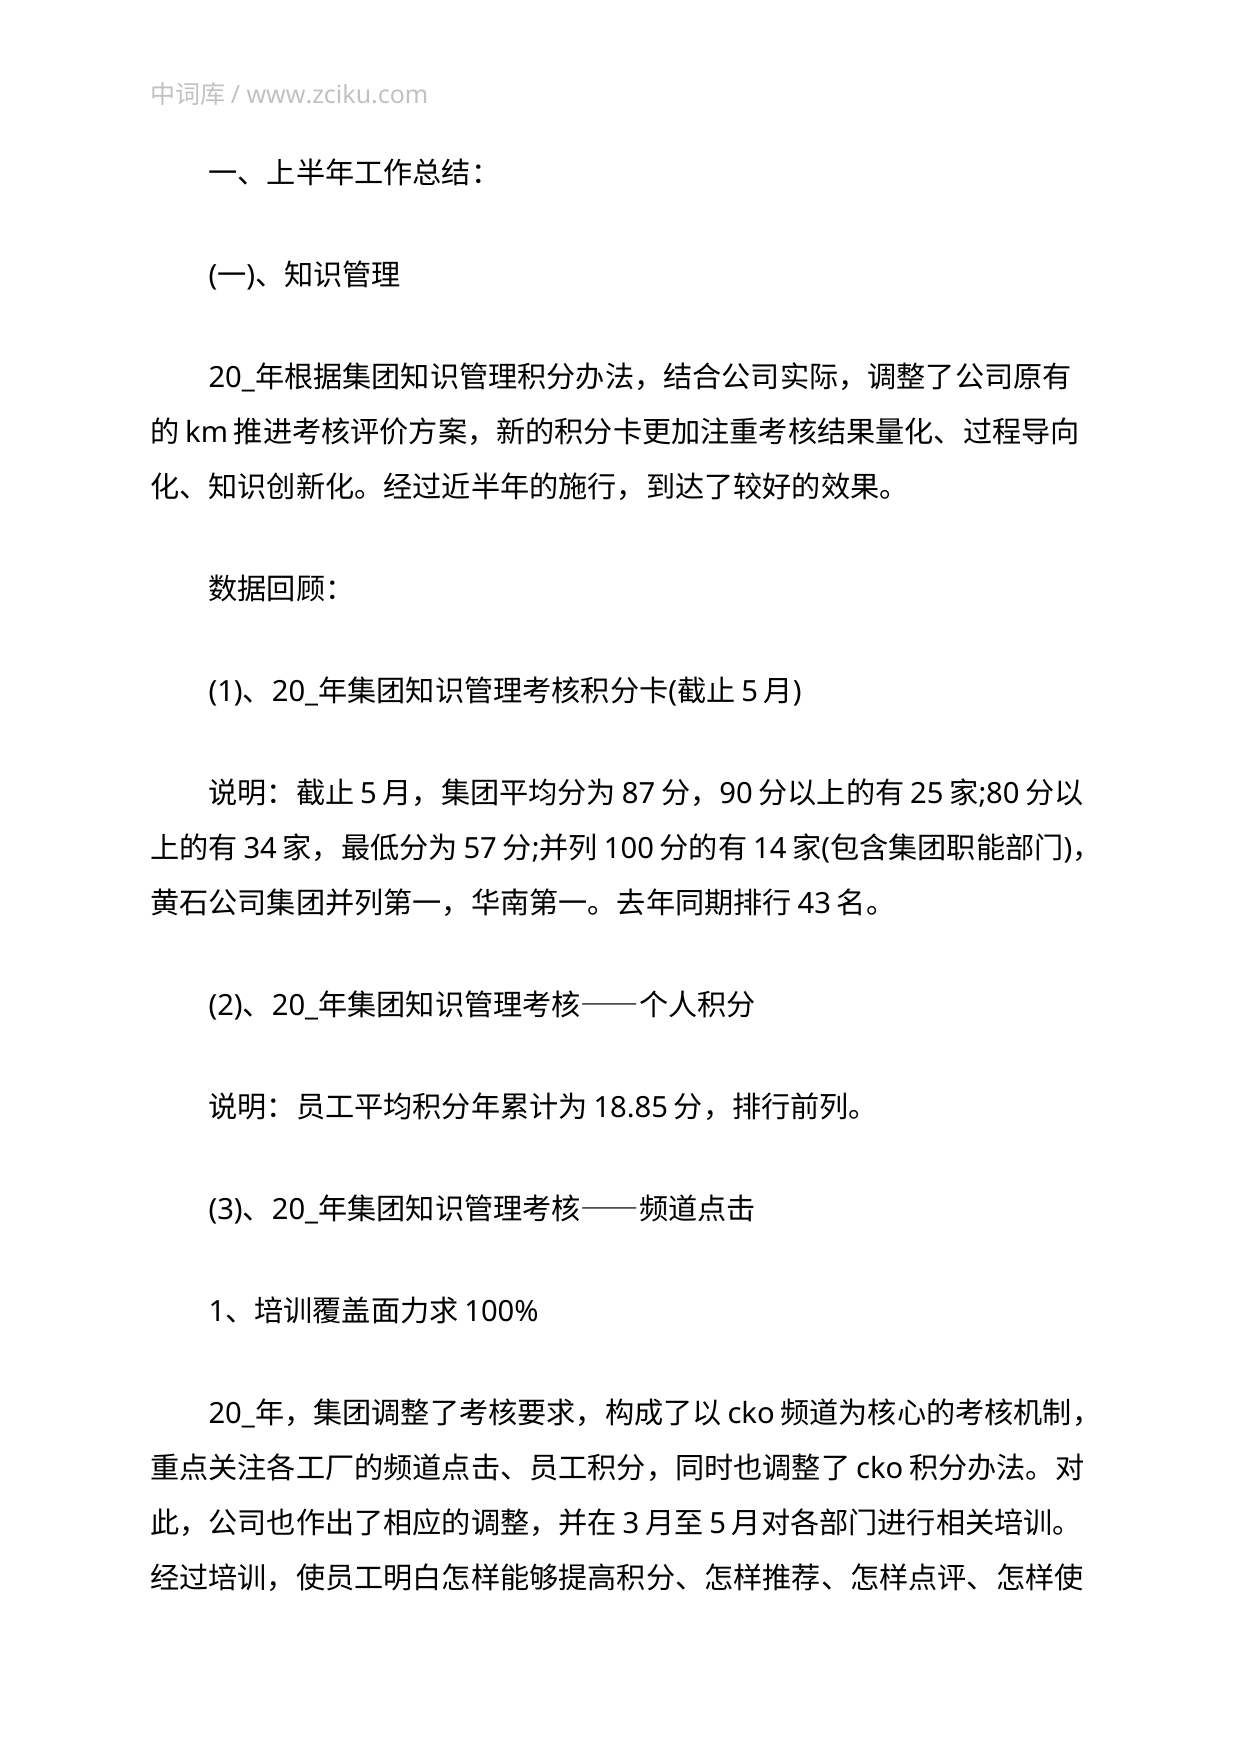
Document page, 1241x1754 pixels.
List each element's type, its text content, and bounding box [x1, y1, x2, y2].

text 一、上半年工作总结： [150, 150, 1090, 192]
text 1、培训覆盖面力求100% [150, 1287, 1090, 1329]
text (一)、知识管理 [150, 252, 1090, 294]
text 数据回顾： [150, 566, 1090, 608]
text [150, 1389, 1090, 1596]
text (3)、20_年集团知识管理考核——频道点击 [150, 1185, 1090, 1228]
text (2)、20_年集团知识管理考核——个人积分 [150, 981, 1090, 1024]
text 说明：员工平均积分年累计为18.85分，排行前列。 [150, 1083, 1090, 1126]
text (1)、20_年集团知识管理考核积分卡(截止5月) [150, 667, 1090, 710]
text 20_年根据集团知识管理积分办法，结合公司实际，调整了公司原有的km推进考核评价方案，新的积分卡更加注重考核结果量化、过程导向化、知识创新化。经过近半年的施行，到达了较好的效果。 [150, 354, 1090, 506]
text 说明：截止5月，集团平均分为87分，90分以上的有25家;80分以上的有34家，最低分为57分;并列100分的有14家(包含集团职能部门)，黄石公司集团并列第一，华南第一。去年同期排行43名。 [150, 769, 1090, 922]
